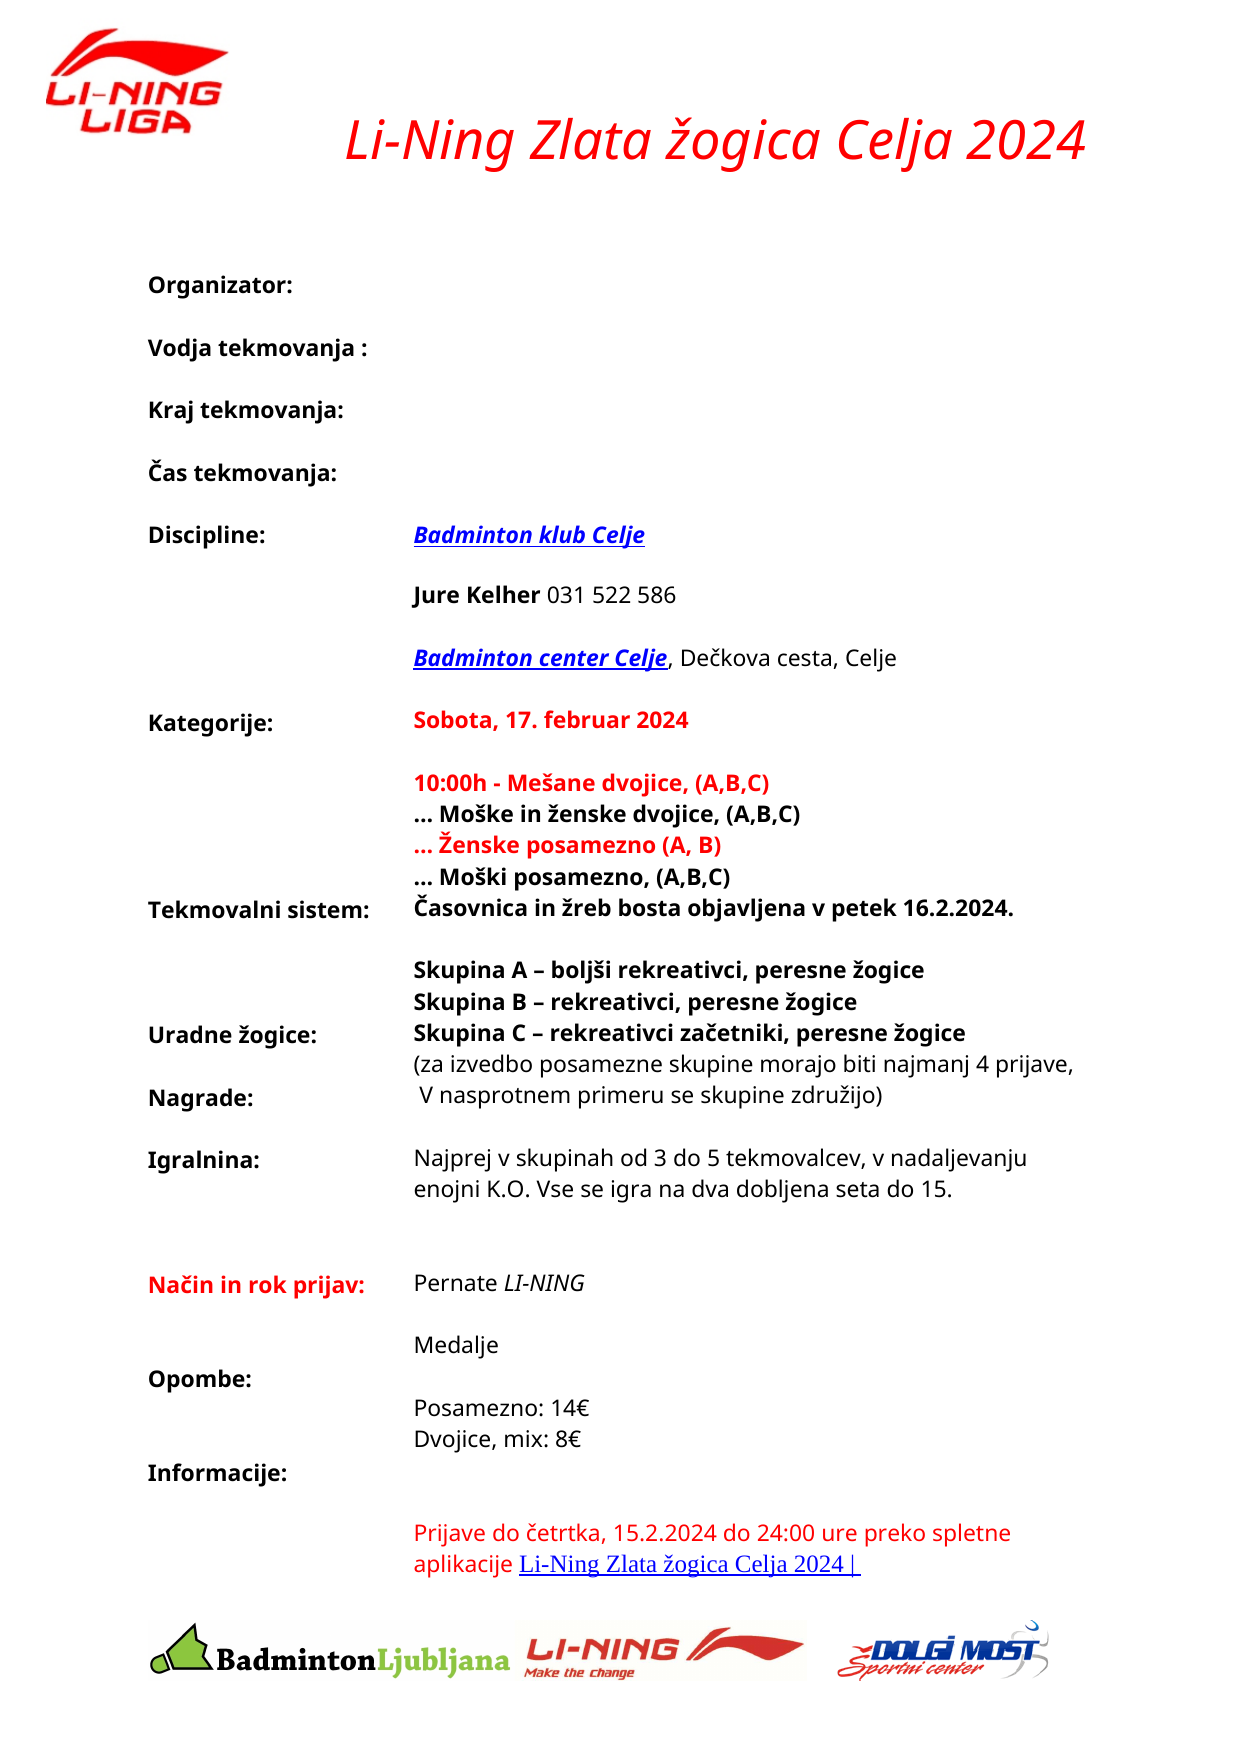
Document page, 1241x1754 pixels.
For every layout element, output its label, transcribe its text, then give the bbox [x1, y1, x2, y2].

text Tekmovalni sistem: [148, 894, 384, 926]
text Kraj tekmovanja: [148, 394, 384, 426]
text Medalje [413, 1329, 1093, 1361]
text Pernate LI-NING [413, 1267, 1093, 1298]
text Nagrade: [148, 1082, 384, 1113]
text Skupina C – rekreativci začetniki, peresne žogice [413, 1017, 1122, 1048]
text … Moške in ženske dvojice, (A,B,C) [413, 798, 1093, 829]
text Kategorije: [148, 707, 384, 738]
text Organizator: [148, 269, 384, 301]
text Opombe: [148, 1363, 384, 1394]
picture [45, 18, 230, 138]
text Način in rok prijav: [148, 1269, 384, 1301]
text … Ženske posamezno (A, B) [413, 829, 1093, 861]
text V nasprotnem primeru se skupine združijo) [413, 1079, 1122, 1111]
text Čas tekmovanja: [148, 457, 384, 488]
text Vodja tekmovanja : [148, 332, 384, 363]
text Prijave do četrtka, 15.2.2024 do 24:00 ure preko spletne aplikacije Li-Ning Zlata žogica Celja 2024 | Tournamentsoftware.com ali na bkcelje@gmail.com [413, 1517, 1093, 1579]
text Informacije: [148, 1457, 384, 1488]
text Igralnina: [148, 1144, 384, 1176]
text Discipline: [148, 519, 384, 551]
picture [147, 1620, 1079, 1681]
text 10:00h - Mešane dvojice, (A,B,C) [413, 767, 1093, 798]
text Najprej v skupinah od 3 do 5 tekmovalcev, v nadaljevanju enojni K.O. Vse se igra na dva dobljena seta do 15. [413, 1142, 1093, 1204]
text (za izvedbo posamezne skupine morajo biti najmanj 4 prijave, [413, 1048, 1122, 1079]
text Časovnica in žreb bosta objavljena v petek 16.2.2024. [413, 892, 1093, 923]
text Sobota, 17. februar 2024 [413, 704, 1093, 736]
text Dvojice, mix: 8€ [413, 1423, 1093, 1454]
text Uradne žogice: [148, 1019, 384, 1051]
text Badminton center Celje, Dečkova cesta, Celje [413, 642, 1093, 673]
text Badminton klub Celje [413, 519, 1093, 551]
text Skupina B – rekreativci, peresne žogice [413, 986, 1122, 1017]
text Jure Kelher 031 522 586 [413, 579, 1093, 611]
text … Moški posamezno, (A,B,C) [413, 861, 1093, 892]
text Posamezno: 14€ [413, 1392, 1093, 1423]
text Skupina A – boljši rekreativci, peresne žogice [413, 954, 1122, 986]
